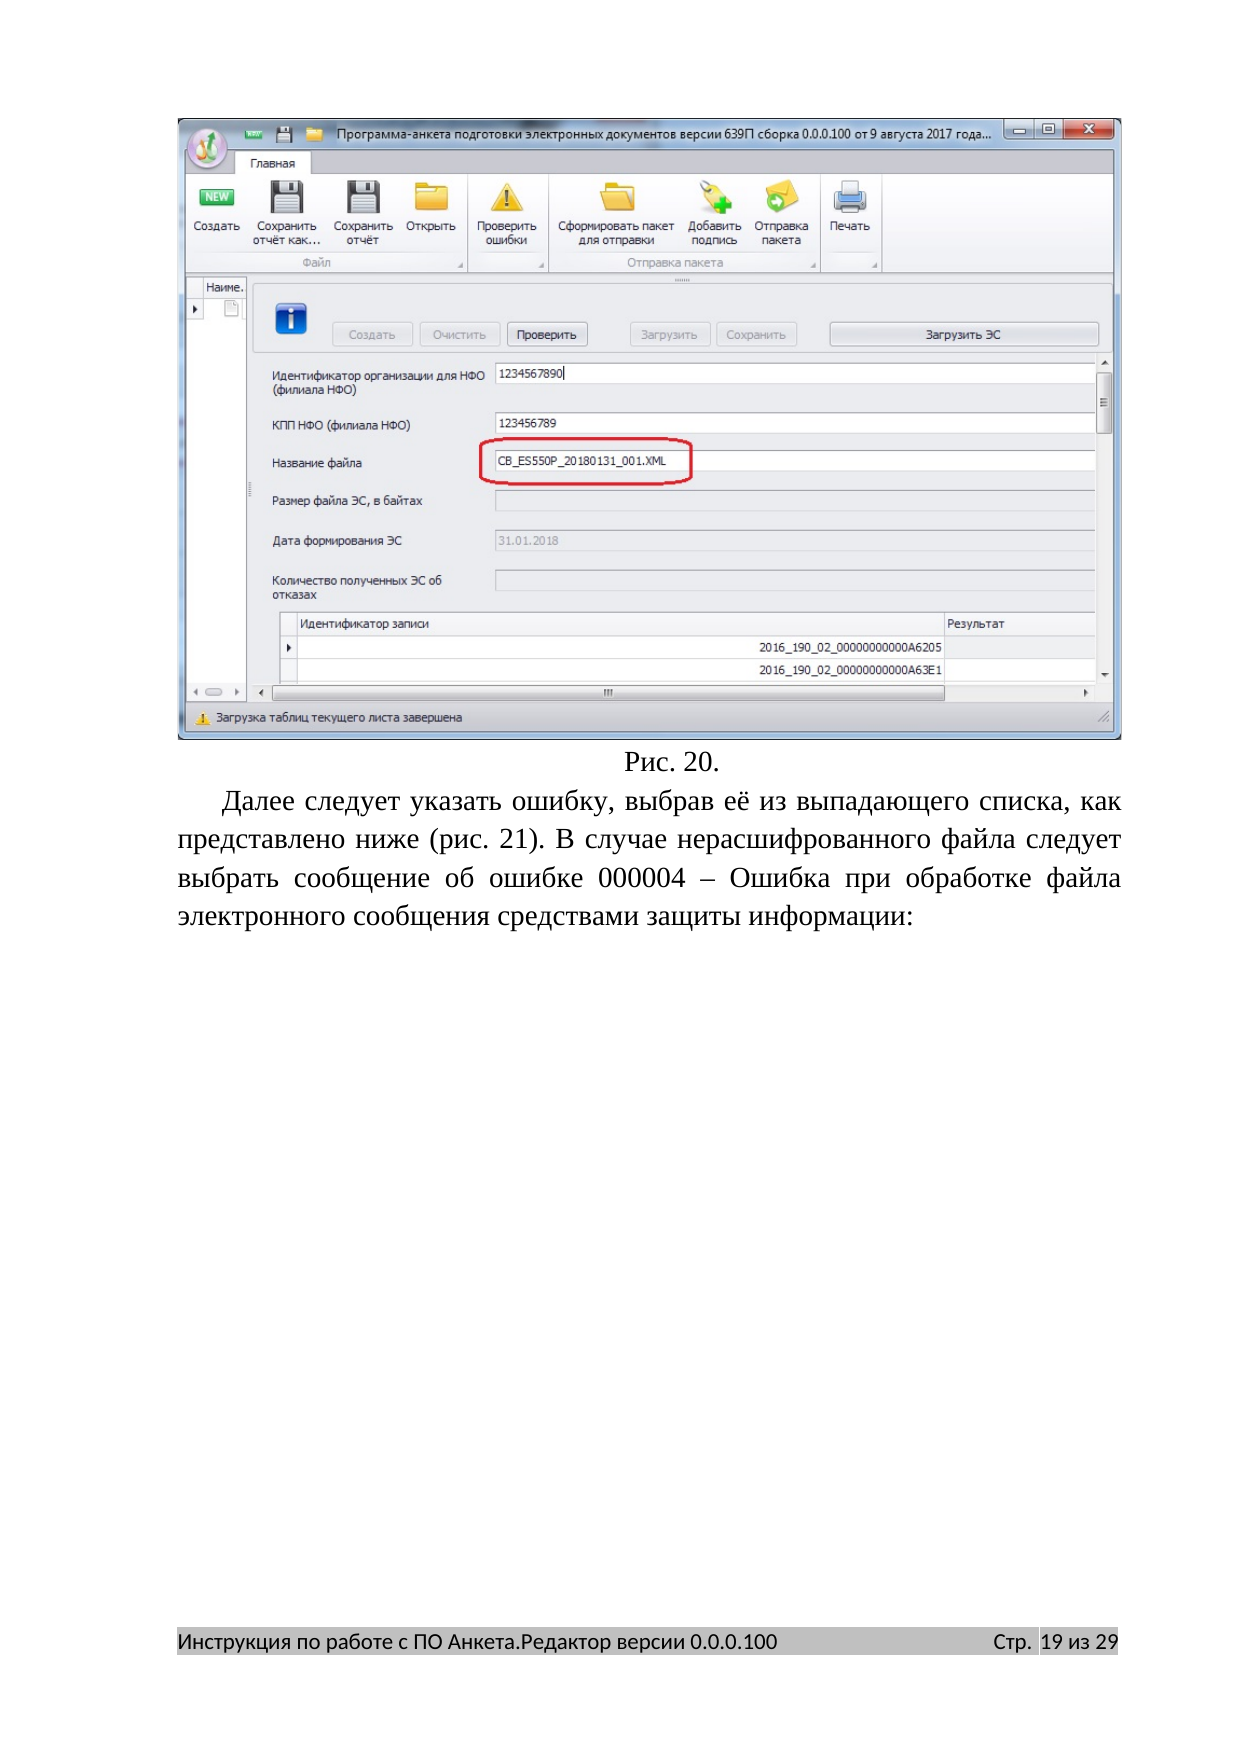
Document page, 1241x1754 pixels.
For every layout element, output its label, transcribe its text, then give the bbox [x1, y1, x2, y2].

picture [177, 118, 1122, 740]
list Рис. 20. [177, 744, 1122, 778]
list Далее следует указать ошибку, выбрав её из выпадающего списка, как представлено ниже (рис. 21). В случае нерасшифрованного файла следует выбрать сообщение об ошибке 000004 – Ошибка при обработке файла электронного сообщения средствами защиты информации: [177, 783, 1122, 932]
